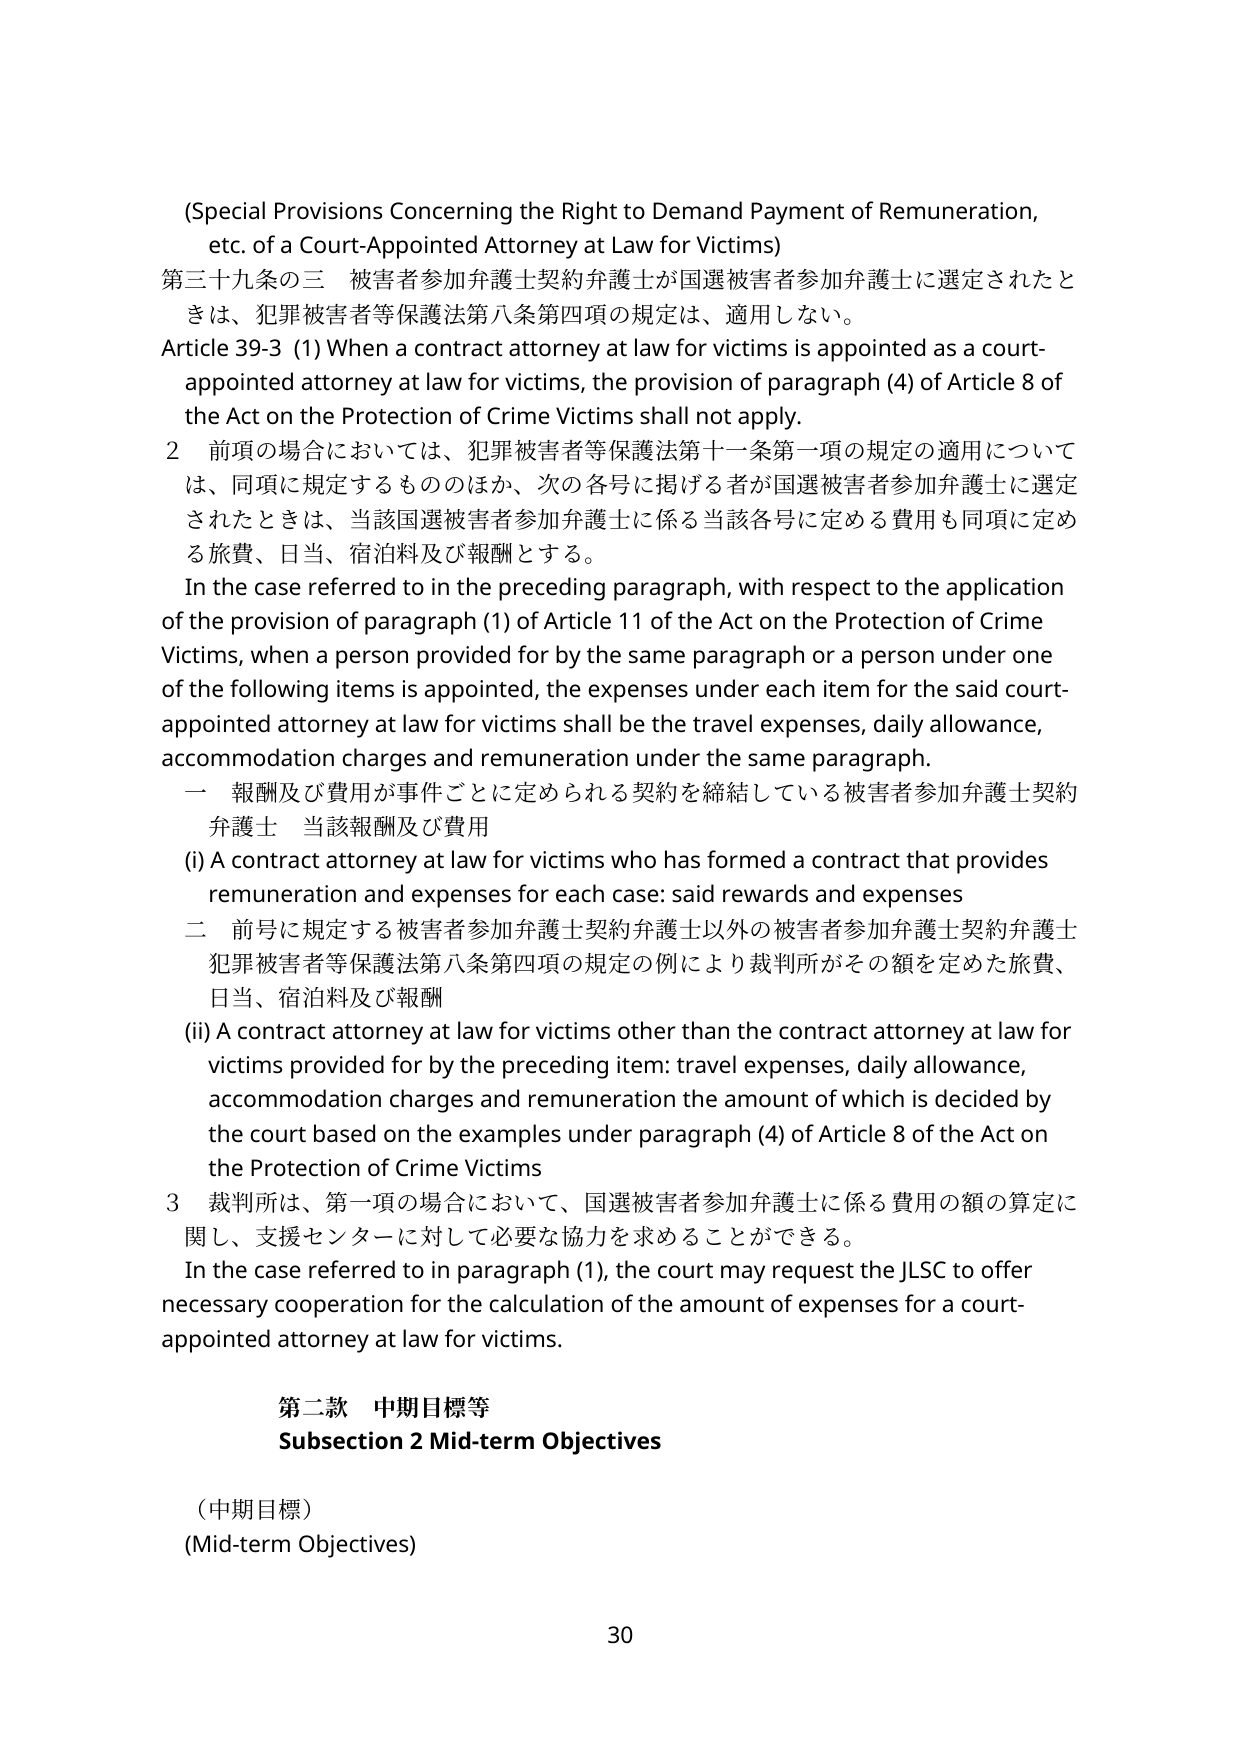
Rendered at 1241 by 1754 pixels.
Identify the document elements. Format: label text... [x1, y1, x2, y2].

text 二 前号に規定する被害者参加弁護士契約弁護士以外の被害者参加弁護士契約弁護士 犯罪被害者等保護法第八条第四項の規定の例により裁判所がその額を定めた旅費、日当、宿泊料及び報酬 [184, 911, 1079, 1014]
text ３ 裁判所は、第一項の場合において、国選被害者参加弁護士に係る費用の額の算定に関し、支援センターに対して必要な協力を求めることができる。 [161, 1184, 1079, 1253]
text (i) A contract attorney at law for victims who has formed a contract that provides remuneration and expenses for each case: said rewards and expenses [184, 843, 1079, 911]
text （中期目標） [184, 1492, 1079, 1526]
text (Mid-term Objectives) [184, 1526, 1079, 1560]
text ２ 前項の場合においては、犯罪被害者等保護法第十一条第一項の規定の適用については、同項に規定するもののほか、次の各号に掲げる者が国選被害者参加弁護士に選定されたときは、当該国選被害者参加弁護士に係る当該各号に定める費用も同項に定める旅費、日当、宿泊料及び報酬とする。 [161, 433, 1079, 569]
text Subsection 2 Mid-term Objectives [276, 1424, 1079, 1458]
text 第三十九条の三 被害者参加弁護士契約弁護士が国選被害者参加弁護士に選定されたときは、犯罪被害者等保護法第八条第四項の規定は、適用しない。 [161, 262, 1079, 330]
text (Special Provisions Concerning the Right to Demand Payment of Remuneration, etc. of a Court-Appointed Attorney at Law for Victims) [184, 194, 1079, 262]
text 第二款 中期目標等 [276, 1389, 1079, 1424]
text Article 39-3 (1) When a contract attorney at law for victims is appointed as a court-appointed attorney at law for victims, the provision of paragraph (4) of Article 8 of the Act on the Protection of Crime Victims shall not apply. [161, 330, 1079, 433]
text In the case referred to in paragraph (1), the court may request the JLSC to offer necessary cooperation for the calculation of the amount of expenses for a court-appointed attorney at law for victims. [161, 1253, 1079, 1355]
text (ii) A contract attorney at law for victims other than the contract attorney at law for victims provided for by the preceding item: travel expenses, daily allowance, accommodation charges and remuneration the amount of which is decided by the court based on the examples under paragraph (4) of Article 8 of the Act on the Protection of Crime Victims [184, 1014, 1079, 1184]
text In the case referred to in the preceding paragraph, with respect to the application of the provision of paragraph (1) of Article 11 of the Act on the Protection of Crime Victims, when a person provided for by the same paragraph or a person under one of the following items is appointed, the expenses under each item for the said court-appointed attorney at law for victims shall be the travel expenses, daily allowance, accommodation charges and remuneration under the same paragraph. [161, 569, 1079, 774]
text 一 報酬及び費用が事件ごとに定められる契約を締結している被害者参加弁護士契約弁護士 当該報酬及び費用 [184, 774, 1079, 843]
